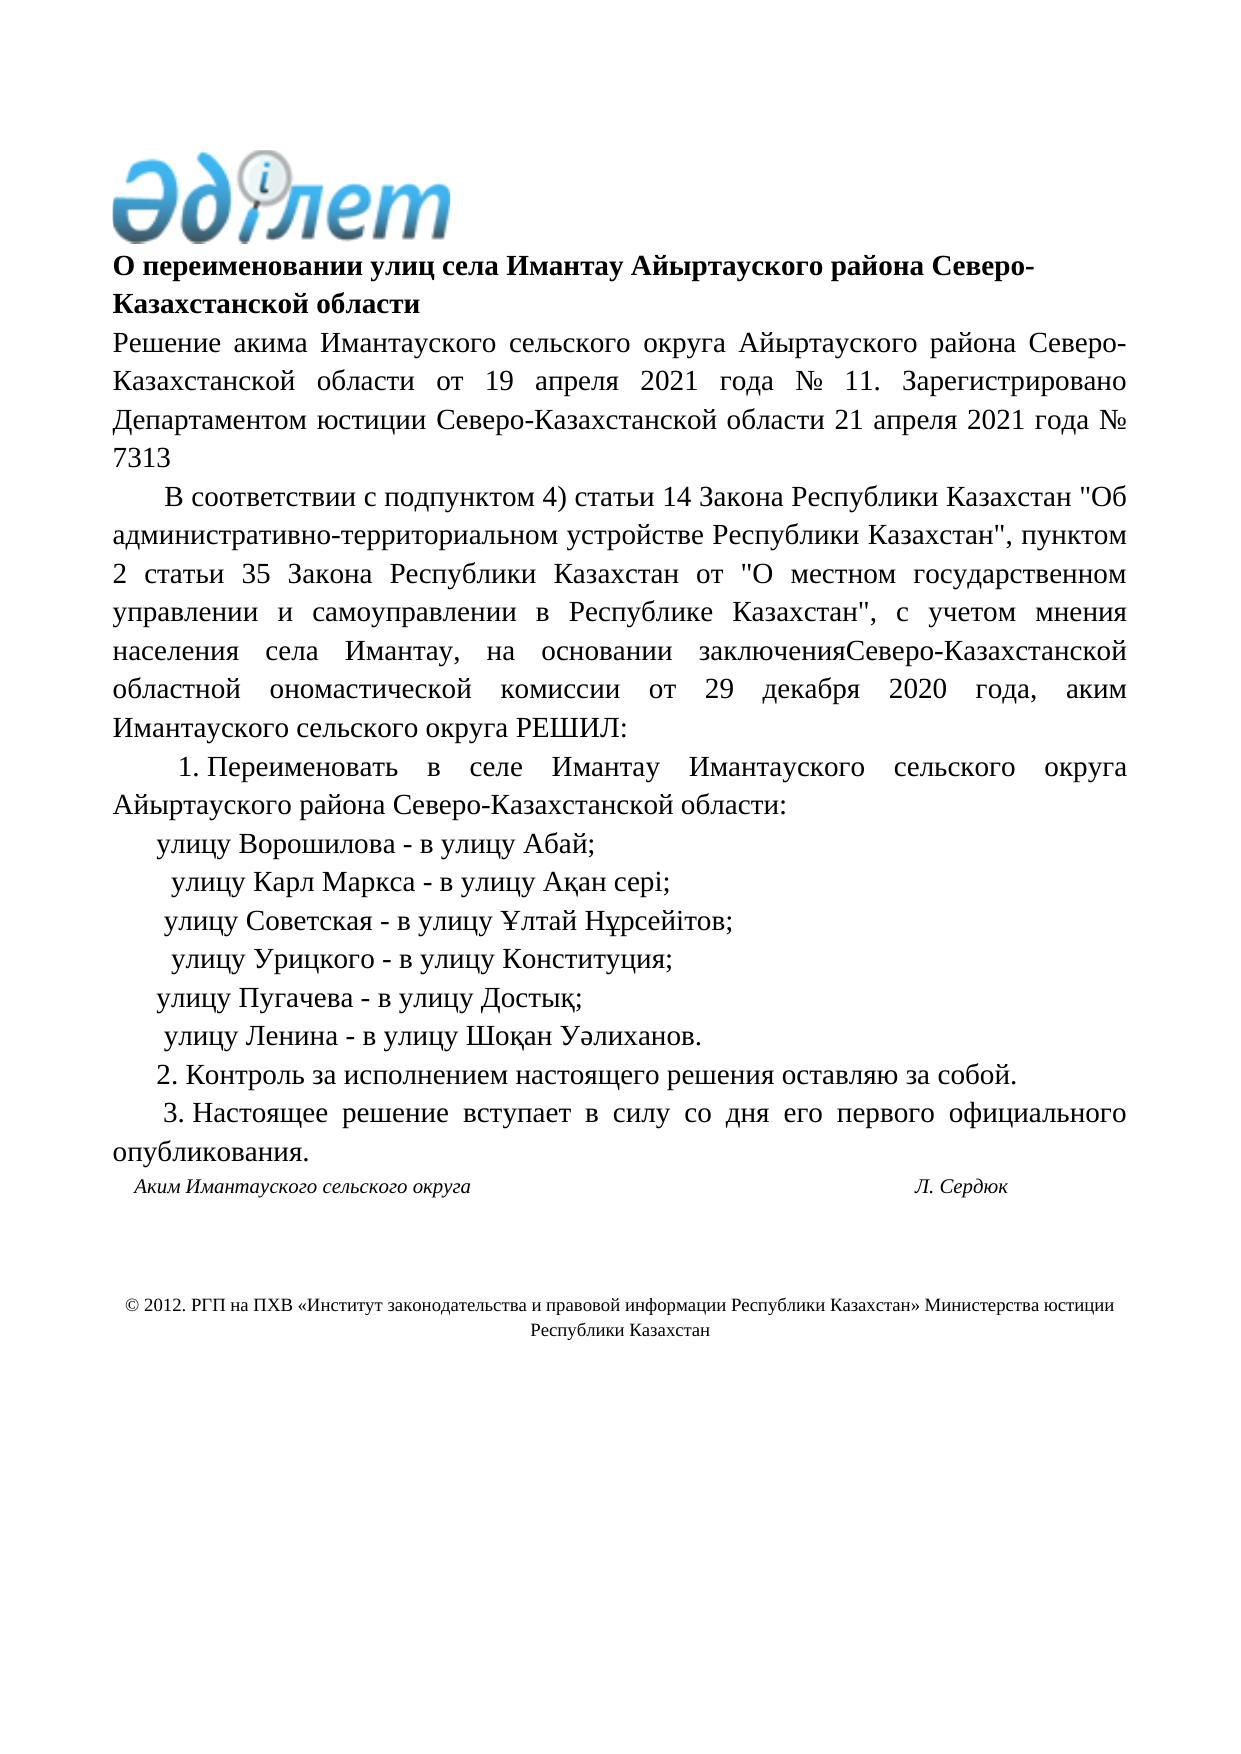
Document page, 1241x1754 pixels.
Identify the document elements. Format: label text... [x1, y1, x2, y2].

table_header Аким Имантауского сельского округа [101, 1173, 913, 1204]
table_header Л. Сердюк [913, 1173, 1240, 1204]
picture [112, 150, 451, 244]
text улицу Советская - в улицу Ұлтай Нұрсейітов; [112, 903, 1128, 936]
text О переименовании улиц села Имантау Айыртауского района Северо-Казахстанской области [112, 248, 1128, 320]
text Решение акима Имантауского сельского округа Айыртауского района Северо-Казахстанской области от 19 апреля 2021 года № 11. Зарегистрировано Департаментом юстиции Северо-Казахстанской области 21 апреля 2021 года № 7313 [112, 325, 1128, 474]
text улицу Пугачева - в улицу Достық; [112, 980, 1128, 1013]
text улицу Ворошилова - в улицу Абай; [112, 826, 1128, 859]
text 2. Контроль за исполнением настоящего решения оставляю за собой. [112, 1057, 1128, 1091]
text © 2012. РГП на ПХВ «Институт законодательства и правовой информации Республики Казахстан» Министерства юстиции Республики Казахстан [112, 1294, 1128, 1341]
text улицу Урицкого - в улицу Конституция; [112, 941, 1128, 975]
text 1. Переименовать в селе Имантау Имантауского сельского округа Айыртауского района Северо-Казахстанской области: [112, 749, 1128, 821]
text 3. Настоящее решение вступает в силу со дня его первого официального опубликования. [112, 1096, 1128, 1168]
text В соответствии с подпунктом 4) статьи 14 Закона Республики Казахстан "Об административно-территориальном устройстве Республики Казахстан", пунктом 2 статьи 35 Закона Республики Казахстан от "О местном государственном управлении и самоуправлении в Республике Казахстан", с учетом мнения населения села Имантау, на основании заключенияСеверо-Казахстанской областной ономастической комиссии от 29 декабря 2020 года, аким Имантауского сельского округа РЕШИЛ: [112, 479, 1128, 744]
text улицу Карл Маркса - в улицу Ақан сері; [112, 864, 1128, 898]
text улицу Ленина - в улицу Шоқан Уәлиханов. [112, 1018, 1128, 1052]
